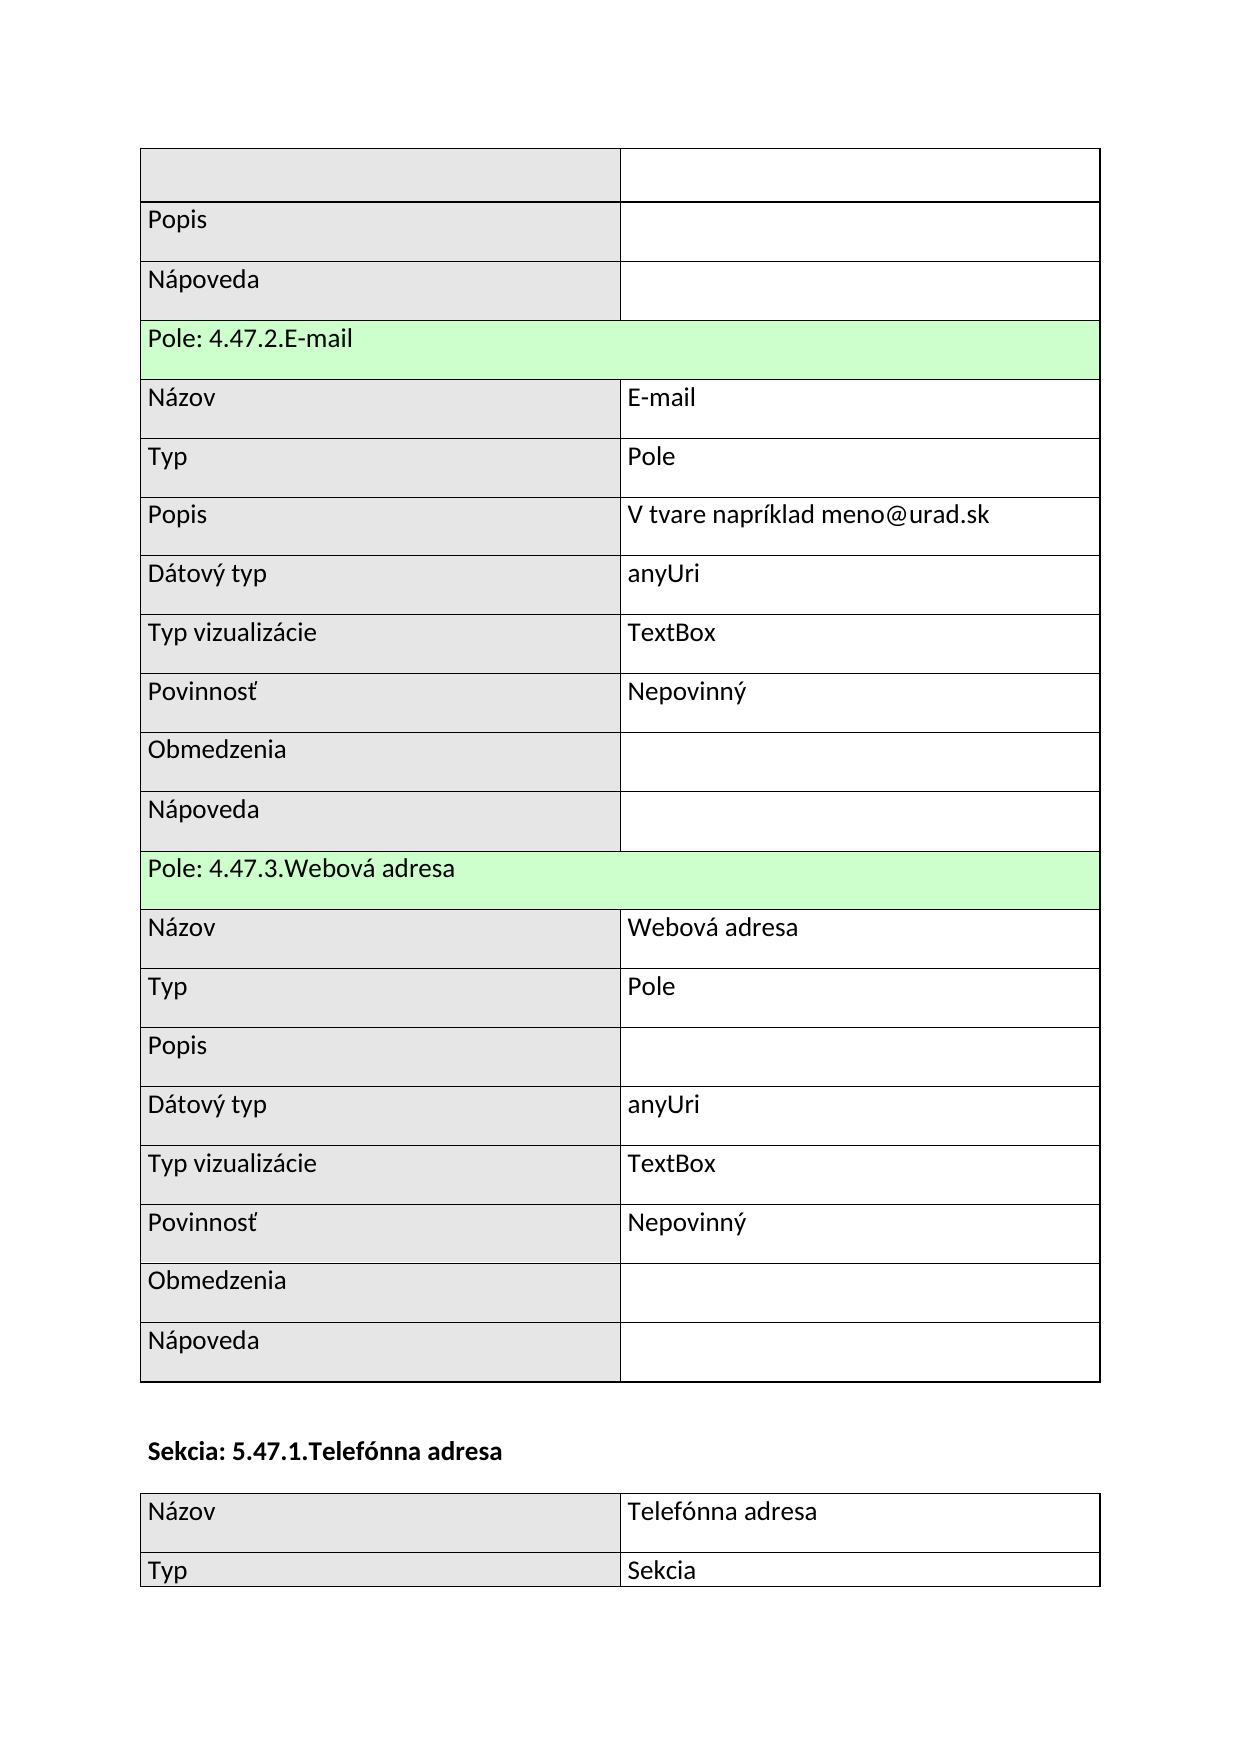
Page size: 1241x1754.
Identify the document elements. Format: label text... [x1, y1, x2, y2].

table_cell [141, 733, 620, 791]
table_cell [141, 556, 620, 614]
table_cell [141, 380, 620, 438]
text Sekcia: 5.47.1.Telefónna adresa [148, 1434, 1093, 1468]
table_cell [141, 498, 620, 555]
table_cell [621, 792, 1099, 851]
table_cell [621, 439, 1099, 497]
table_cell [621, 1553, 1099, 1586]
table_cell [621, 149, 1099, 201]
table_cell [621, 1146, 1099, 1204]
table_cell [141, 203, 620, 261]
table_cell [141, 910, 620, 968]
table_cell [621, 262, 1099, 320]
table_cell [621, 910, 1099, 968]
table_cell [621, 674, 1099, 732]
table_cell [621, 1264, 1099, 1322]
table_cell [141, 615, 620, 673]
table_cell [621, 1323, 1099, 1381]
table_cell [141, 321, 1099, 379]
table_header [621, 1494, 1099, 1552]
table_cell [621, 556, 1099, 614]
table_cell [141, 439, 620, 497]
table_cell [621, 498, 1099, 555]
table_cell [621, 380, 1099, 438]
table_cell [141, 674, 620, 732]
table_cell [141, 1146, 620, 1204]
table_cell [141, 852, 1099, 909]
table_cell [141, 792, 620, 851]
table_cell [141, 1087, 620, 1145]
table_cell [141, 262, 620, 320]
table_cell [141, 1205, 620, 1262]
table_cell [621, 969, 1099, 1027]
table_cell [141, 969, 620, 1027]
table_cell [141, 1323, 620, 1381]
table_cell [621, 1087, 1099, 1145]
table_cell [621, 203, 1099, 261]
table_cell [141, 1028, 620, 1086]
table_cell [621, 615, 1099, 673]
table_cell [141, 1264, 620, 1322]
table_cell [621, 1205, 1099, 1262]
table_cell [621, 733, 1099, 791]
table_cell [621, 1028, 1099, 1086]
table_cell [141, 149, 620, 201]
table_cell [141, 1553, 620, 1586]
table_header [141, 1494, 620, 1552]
